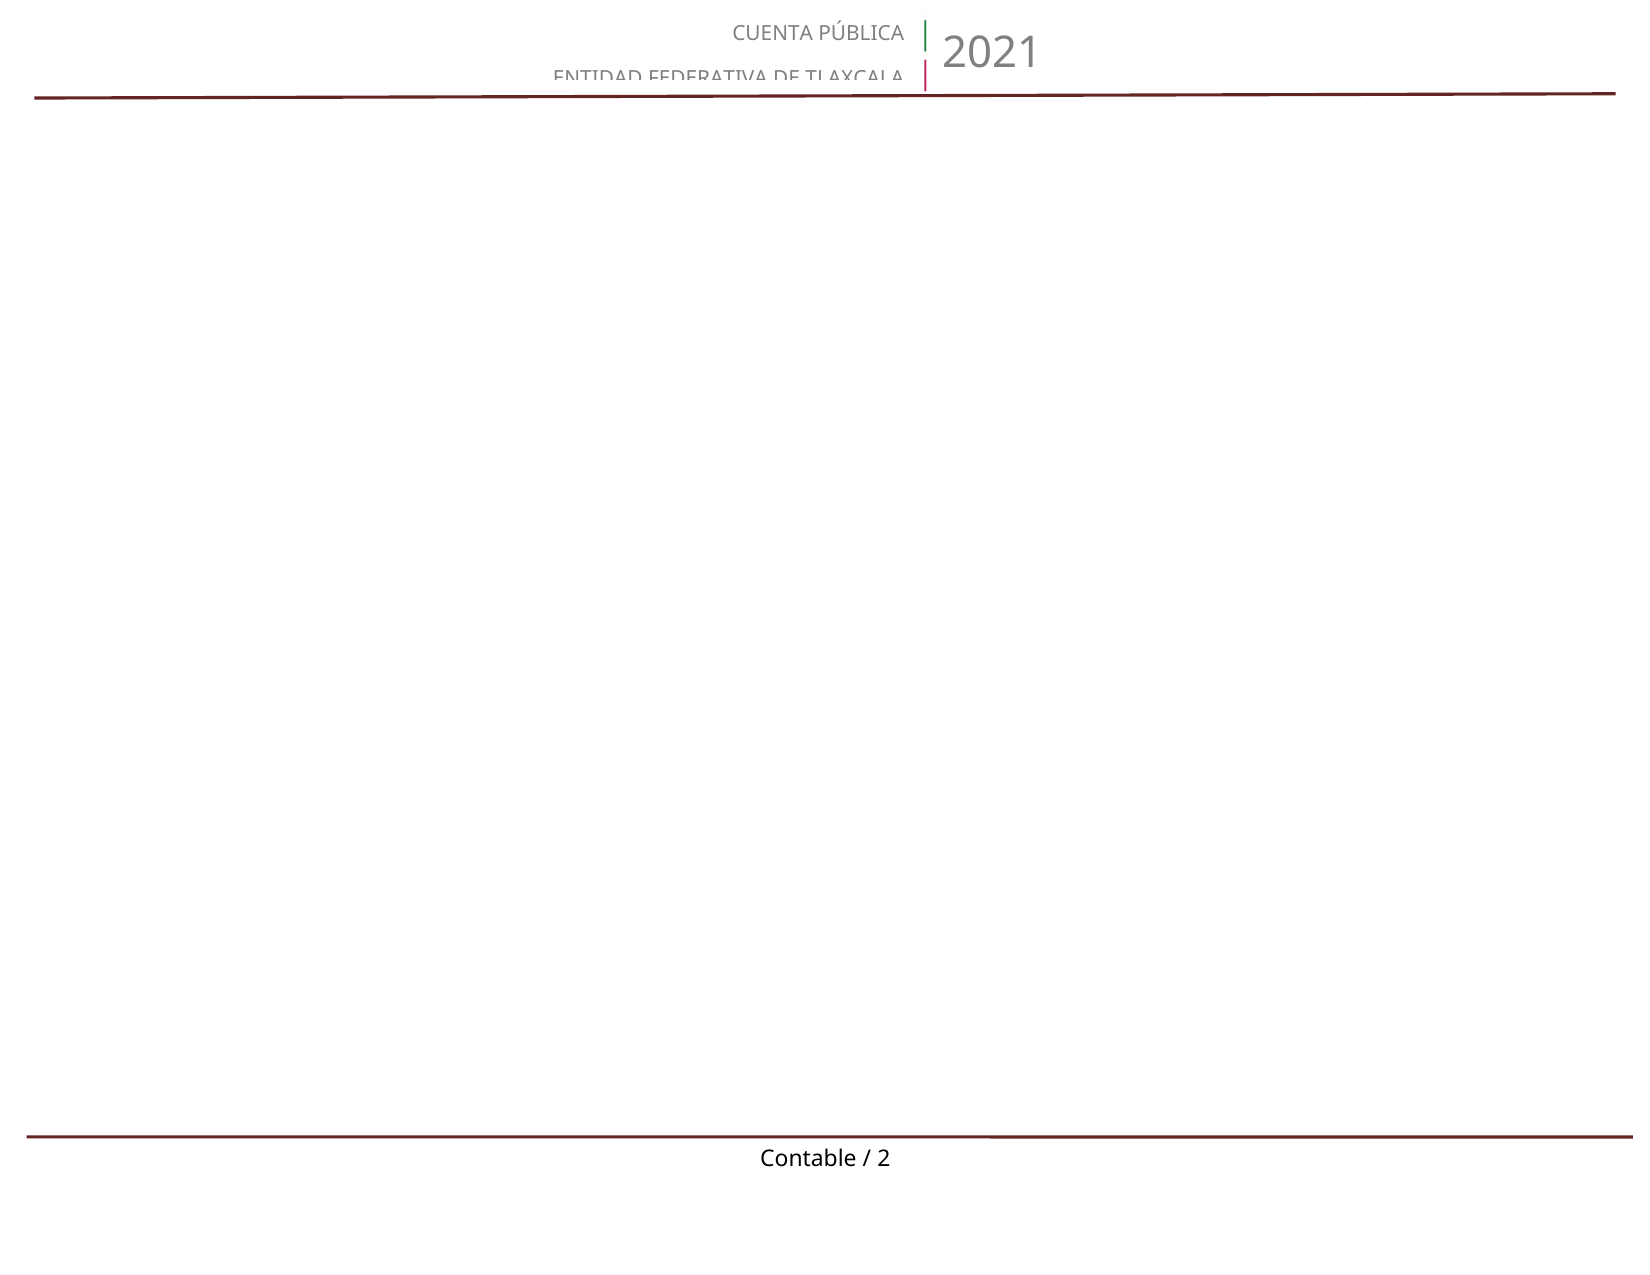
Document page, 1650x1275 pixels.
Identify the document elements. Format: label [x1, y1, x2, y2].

picture [919, 9, 937, 94]
